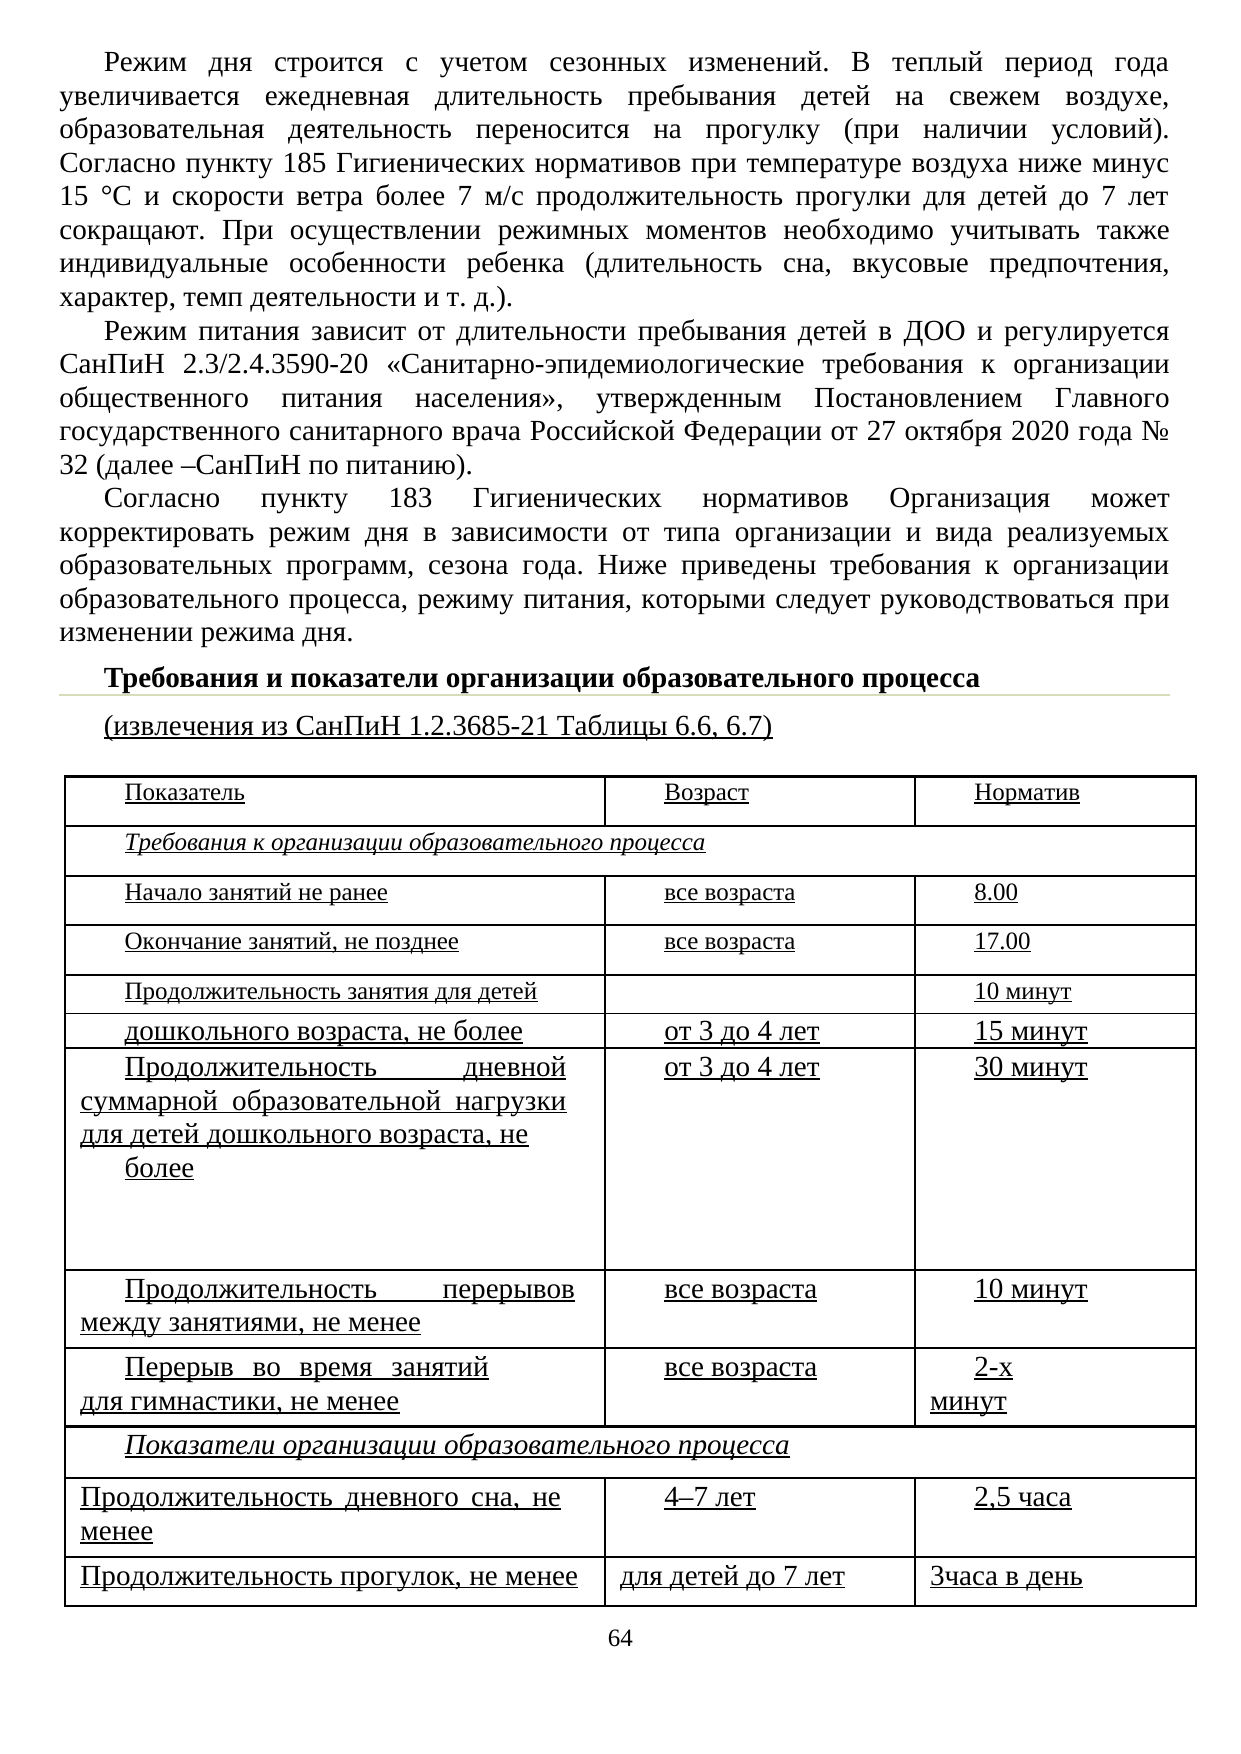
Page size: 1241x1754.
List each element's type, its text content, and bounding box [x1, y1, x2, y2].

table_cell Перерыв во время занятий для гимнастики, не менее [66, 1349, 604, 1425]
table_cell 10 минут [916, 1271, 1195, 1347]
table_cell все возраста [606, 926, 914, 974]
table_cell Требования к организации образовательного процесса [66, 827, 1195, 874]
table_cell от 3 до 4 лет [606, 1014, 914, 1046]
table_cell 15 минут [916, 1014, 1195, 1046]
table_cell Начало занятий не ранее [66, 877, 604, 924]
table_cell 10 минут [916, 976, 1195, 1012]
table_cell 2-х минут [916, 1349, 1195, 1425]
table_cell все возраста [606, 1271, 914, 1347]
table_header Норматив [916, 778, 1195, 825]
table_cell 4–7 лет [606, 1479, 914, 1556]
table_cell 2,5 часа [916, 1479, 1195, 1556]
table_cell все возраста [606, 1349, 914, 1425]
table_cell Продолжительность перерывов между занятиями, не менее [66, 1271, 604, 1347]
table_header Показатель [66, 778, 604, 825]
table_cell 3часа в день [916, 1558, 1195, 1605]
text Согласно пункту 183 Гигиенических нормативов Организация может корректировать режим дня в зависимости от типа организации и вида реализуемых образовательных программ, сезона года. Ниже приведены требования к организации образовательного процесса, режиму питания, которыми следует руководствоваться при изменении режима дня. [59, 480, 1171, 648]
text Режим питания зависит от длительности пребывания детей в ДОО и регулируется СанПиН 2.3/2.4.3590-20 «Санитарно-эпидемиологические требования к организации общественного питания населения», утвержденным Постановлением Главного государственного санитарного врача Российской Федерации от 27 октября 2020 года № 32 (далее –СанПиН по питанию). [59, 313, 1170, 480]
text Режим дня строится с учетом сезонных изменений. В теплый период года увеличивается ежедневная длительность пребывания детей на свежем воздухе, образовательная деятельность переносится на прогулку (при наличии условий). Согласно пункту 185 Гигиенических нормативов при температуре воздуха ниже минус 15 °C и скорости ветра более 7 м/с продолжительность прогулки для детей до 7 лет сокращают. При осуществлении режимных моментов необходимо учитывать также индивидуальные особенности ребенка (длительность сна, вкусовые предпочтения, характер, темп деятельности и т. д.). [59, 44, 1170, 313]
table_header Продолжительность дневной суммарной образовательной нагрузки для детей дошкольного возраста, не более [66, 1049, 604, 1269]
table_header от 3 до 4 лет [606, 1049, 914, 1269]
table_cell Продолжительность дневного сна, не менее [66, 1479, 604, 1556]
table_cell для детей до 7 лет [606, 1558, 914, 1605]
text Требования и показатели организации образовательного процесса [59, 661, 1170, 694]
table_cell дошкольного возраста, не более [66, 1014, 604, 1046]
table_cell Продолжительность занятия для детей [66, 976, 604, 1012]
table_cell [606, 976, 914, 1012]
table_cell все возраста [606, 877, 914, 924]
table_cell Окончание занятий, не позднее [66, 926, 604, 974]
table_cell Продолжительность прогулок, не менее [66, 1558, 604, 1605]
table_cell 17.00 [916, 926, 1195, 974]
table_cell Показатели организации образовательного процесса [66, 1428, 1195, 1477]
table_cell 8.00 [916, 877, 1195, 924]
table_header 30 минут [916, 1049, 1195, 1269]
table_header Возраст [606, 778, 914, 825]
text (извлечения из СанПиН 1.2.3685-21 Таблицы 6.6, 6.7) [59, 708, 1170, 742]
